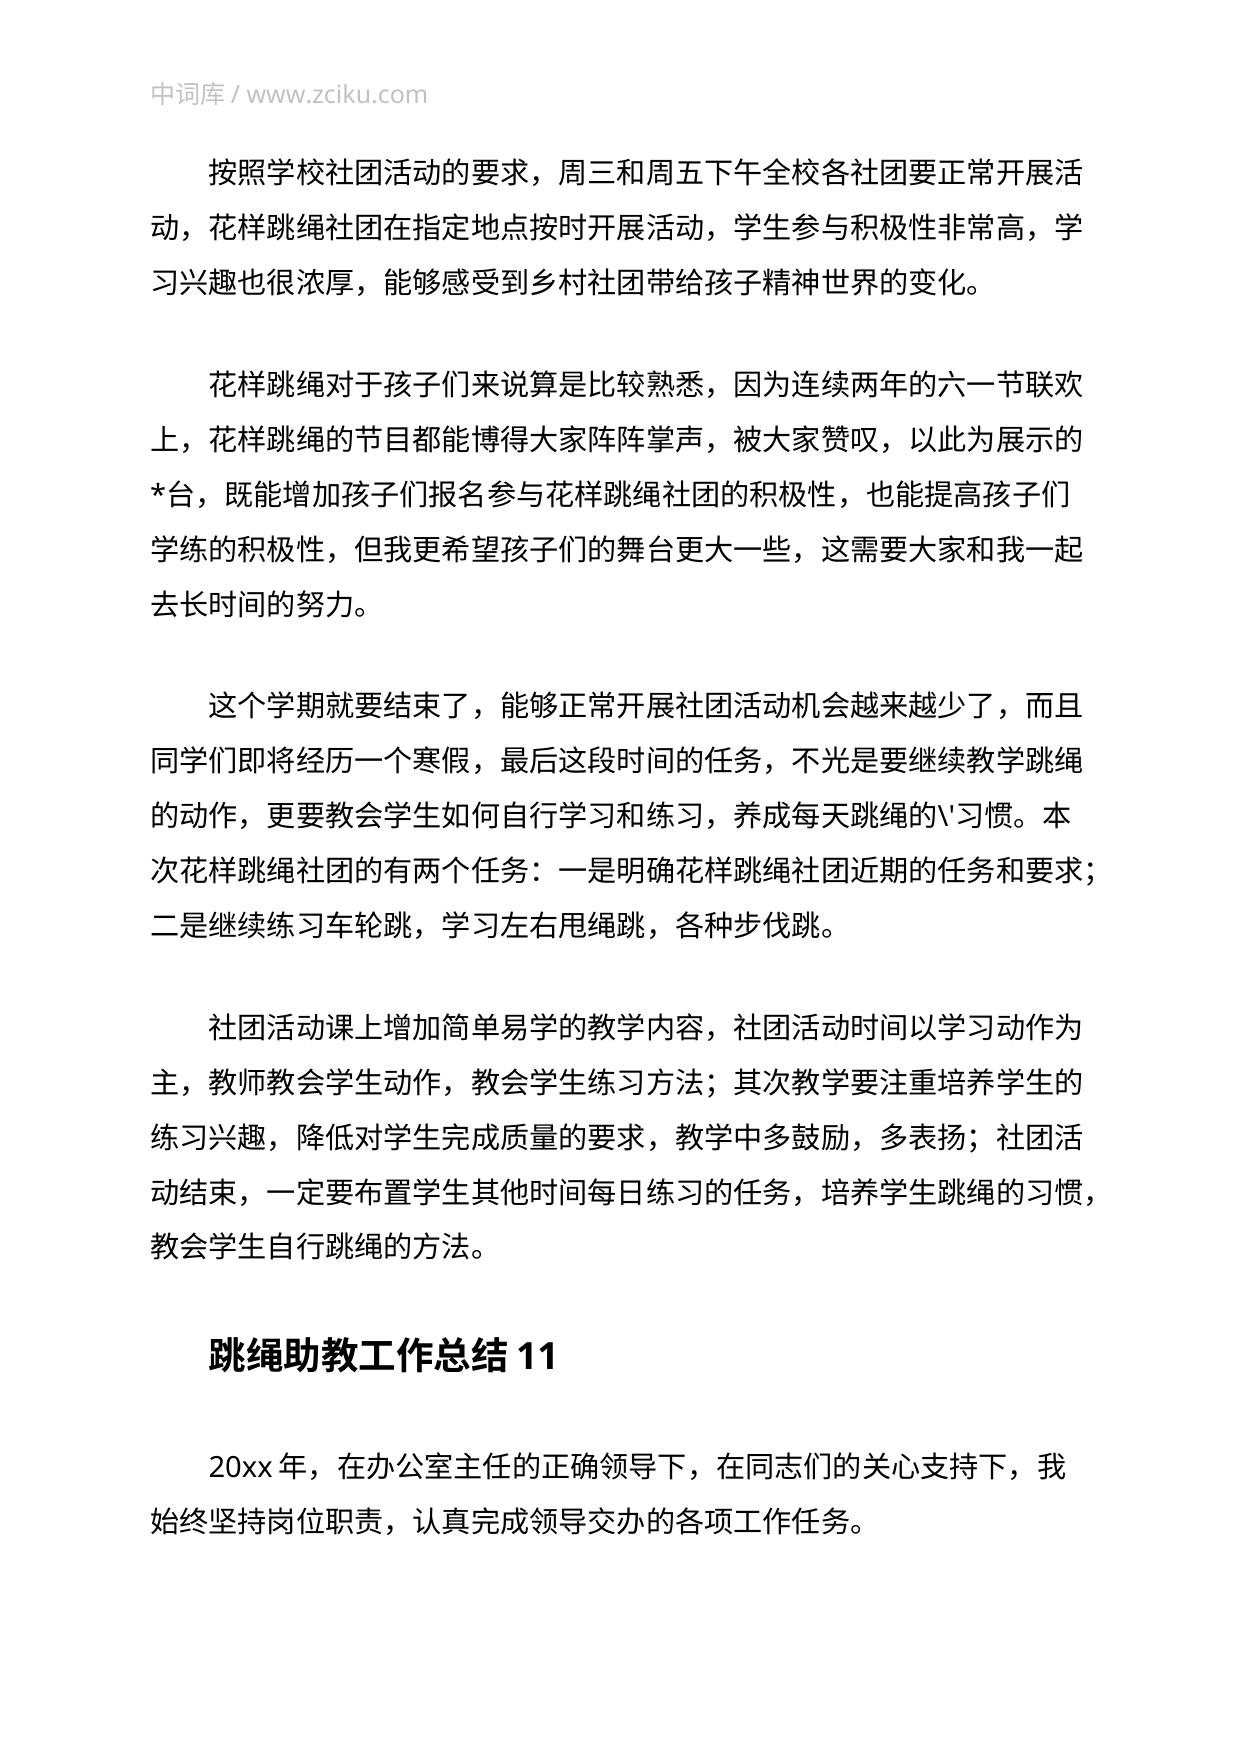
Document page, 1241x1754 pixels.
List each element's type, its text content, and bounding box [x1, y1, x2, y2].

text 20xx年，在办公室主任的正确领导下，在同志们的关心支持下，我始终坚持岗位职责，认真完成领导交办的各项工作任务。 [150, 1443, 1090, 1541]
text 按照学校社团活动的要求，周三和周五下午全校各社团要正常开展活动，花样跳绳社团在指定地点按时开展活动，学生参与积极性非常高，学习兴趣也很浓厚，能够感受到乡村社团带给孩子精神世界的变化。 [150, 150, 1090, 302]
text 跳绳助教工作总结11 [150, 1326, 1090, 1380]
text 花样跳绳对于孩子们来说算是比较熟悉，因为连续两年的六一节联欢上，花样跳绳的节目都能博得大家阵阵掌声，被大家赞叹，以此为展示的*台，既能增加孩子们报名参与花样跳绳社团的积极性，也能提高孩子们学练的积极性，但我更希望孩子们的舞台更大一些，这需要大家和我一起去长时间的努力。 [150, 362, 1090, 623]
text 这个学期就要结束了，能够正常开展社团活动机会越来越少了，而且同学们即将经历一个寒假，最后这段时间的任务，不光是要继续教学跳绳的动作，更要教会学生如何自行学习和练习，养成每天跳绳的\'习惯。本次花样跳绳社团的有两个任务：一是明确花样跳绳社团近期的任务和要求；二是继续练习车轮跳，学习左右甩绳跳，各种步伐跳。 [150, 683, 1090, 945]
text 社团活动课上增加简单易学的教学内容，社团活动时间以学习动作为主，教师教会学生动作，教会学生练习方法；其次教学要注重培养学生的练习兴趣，降低对学生完成质量的要求，教学中多鼓励，多表扬；社团活动结束，一定要布置学生其他时间每日练习的任务，培养学生跳绳的习惯，教会学生自行跳绳的方法。 [150, 1004, 1090, 1266]
